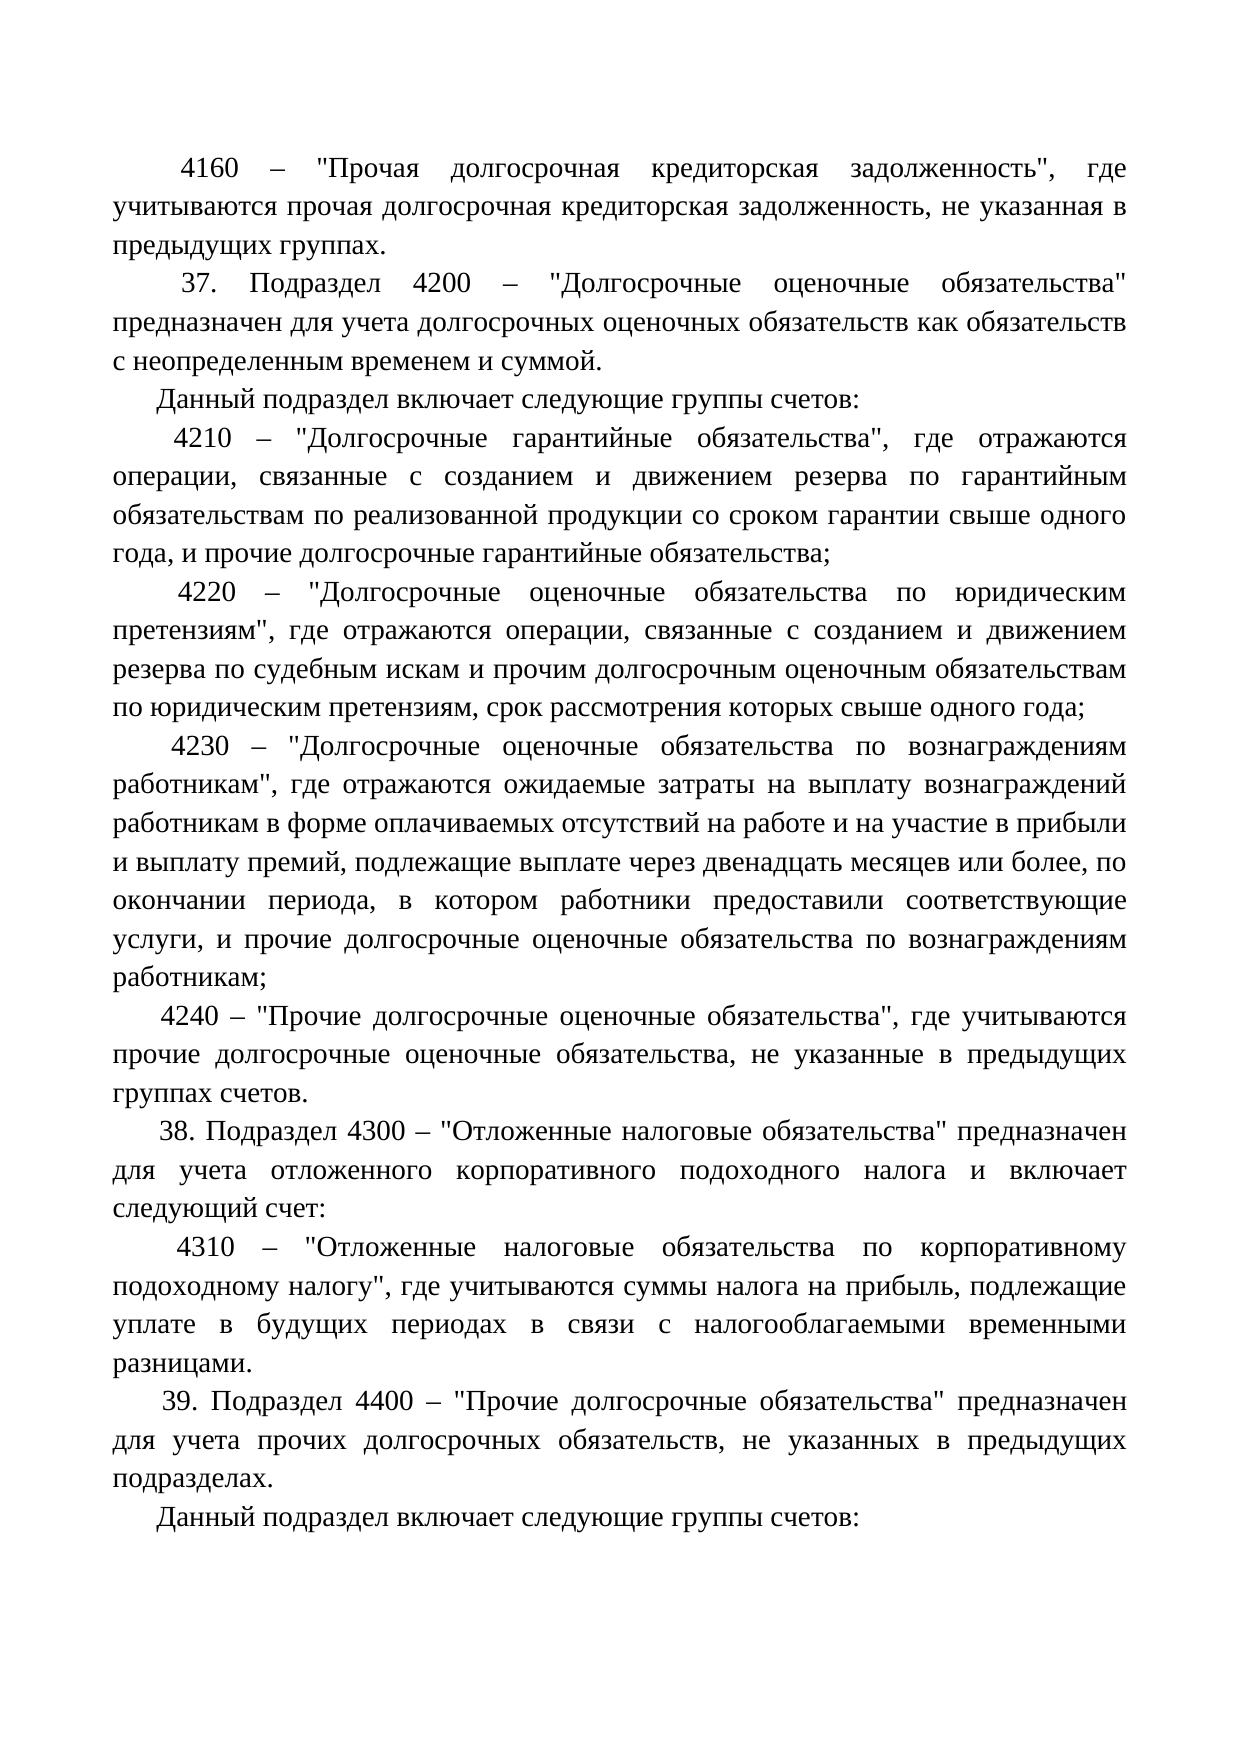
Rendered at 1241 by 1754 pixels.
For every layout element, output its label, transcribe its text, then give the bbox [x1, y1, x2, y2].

text 37. Подраздел 4200 – "Долгосрочные оценочные обязательства" предназначен для учета долгосрочных оценочных обязательств как обязательств с неопределенным временем и суммой. [112, 266, 1128, 376]
text 4210 – "Долгосрочные гарантийные обязательства", где отражаются операции, связанные с созданием и движением резерва по гарантийным обязательствам по реализованной продукции со сроком гарантии свыше одного года, и прочие долгосрочные гарантийные обязательства; [112, 420, 1128, 569]
text 38. Подраздел 4300 – "Отложенные налоговые обязательства" предназначен для учета отложенного корпоративного подоходного налога и включает следующий счет: [112, 1113, 1128, 1224]
text 39. Подраздел 4400 – "Прочие долгосрочные обязательства" предназначен для учета прочих долгосрочных обязательств, не указанных в предыдущих подразделах. [112, 1383, 1128, 1494]
text 4160 – "Прочая долгосрочная кредиторская задолженность", где учитываются прочая долгосрочная кредиторская задолженность, не указанная в предыдущих группах. [112, 150, 1128, 261]
text Данный подраздел включает следующие группы счетов: [112, 381, 1128, 415]
text Данный подраздел включает следующие группы счетов: [112, 1499, 1128, 1532]
text 4310 – "Отложенные налоговые обязательства по корпоративному подоходному налогу", где учитываются суммы налога на прибыль, подлежащие уплате в будущих периодах в связи с налогооблагаемыми временными разницами. [112, 1229, 1128, 1378]
text 4220 – "Долгосрочные оценочные обязательства по юридическим претензиям", где отражаются операции, связанные с созданием и движением резерва по судебным искам и прочим долгосрочным оценочным обязательствам по юридическим претензиям, срок рассмотрения которых свыше одного года; [112, 574, 1128, 723]
text 4240 – "Прочие долгосрочные оценочные обязательства", где учитываются прочие долгосрочные оценочные обязательства, не указанные в предыдущих группах счетов. [112, 998, 1128, 1108]
text 4230 – "Долгосрочные оценочные обязательства по вознаграждениям работникам", где отражаются ожидаемые затраты на выплату вознаграждений работникам в форме оплачиваемых отсутствий на работе и на участие в прибыли и выплату премий, подлежащие выплате через двенадцать месяцев или более, по окончании периода, в котором работники предоставили соответствующие услуги, и прочие долгосрочные оценочные обязательства по вознаграждениям работникам; [112, 728, 1128, 993]
